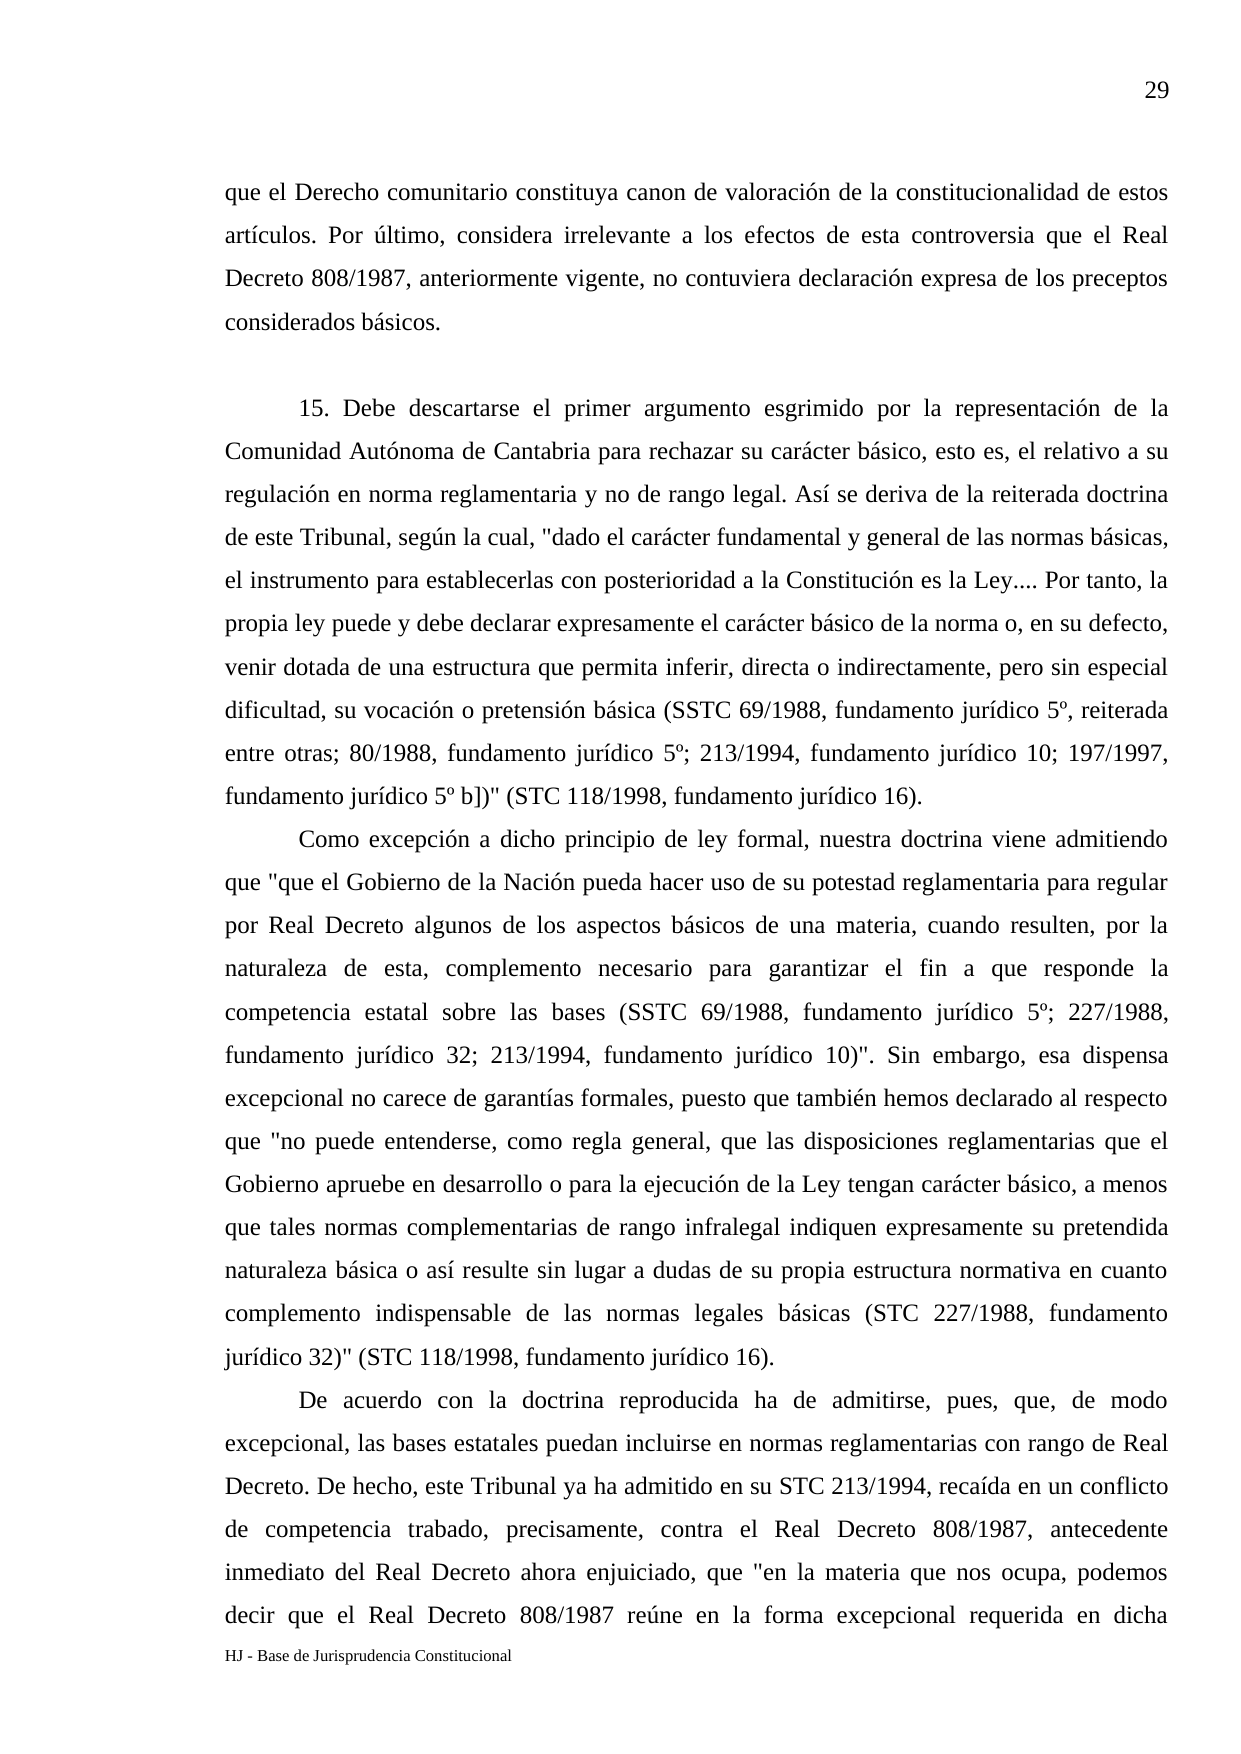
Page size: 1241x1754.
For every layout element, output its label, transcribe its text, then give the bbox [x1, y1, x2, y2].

text 15. Debe descartarse el primer argumento esgrimido por la representación de la Comunidad Autónoma de Cantabria para rechazar su carácter básico, esto es, el relativo a su regulación en norma reglamentaria y no de rango legal. Así se deriva de la reiterada doctrina de este Tribunal, según la cual, "dado el carácter fundamental y general de las normas básicas, el instrumento para establecerlas con posterioridad a la Constitución es la Ley.... Por tanto, la propia ley puede y debe declarar expresamente el carácter básico de la norma o, en su defecto, venir dotada de una estructura que permita inferir, directa o indirectamente, pero sin especial dificultad, su vocación o pretensión básica (SSTC 69/1988, fundamento jurídico 5º, reiterada entre otras; 80/1988, fundamento jurídico 5º; 213/1994, fundamento jurídico 10; 197/1997, fundamento jurídico 5º b])" (STC 118/1998, fundamento jurídico 16). [224, 393, 1169, 810]
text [224, 177, 1169, 335]
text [224, 1385, 1169, 1629]
text Como excepción a dicho principio de ley formal, nuestra doctrina viene admitiendo que "que el Gobierno de la Nación pueda hacer uso de su potestad reglamentaria para regular por Real Decreto algunos de los aspectos básicos de una materia, cuando resulten, por la naturaleza de esta, complemento necesario para garantizar el fin a que responde la competencia estatal sobre las bases (SSTC 69/1988, fundamento jurídico 5º; 227/1988, fundamento jurídico 32; 213/1994, fundamento jurídico 10)". Sin embargo, esa dispensa excepcional no carece de garantías formales, puesto que también hemos declarado al respecto que "no puede entenderse, como regla general, que las disposiciones reglamentarias que el Gobierno apruebe en desarrollo o para la ejecución de la Ley tengan carácter básico, a menos que tales normas complementarias de rango infralegal indiquen expresamente su pretendida naturaleza básica o así resulte sin lugar a dudas de su propia estructura normativa en cuanto complemento indispensable de las normas legales básicas (STC 227/1988, fundamento jurídico 32)" (STC 118/1998, fundamento jurídico 16). [224, 824, 1169, 1370]
